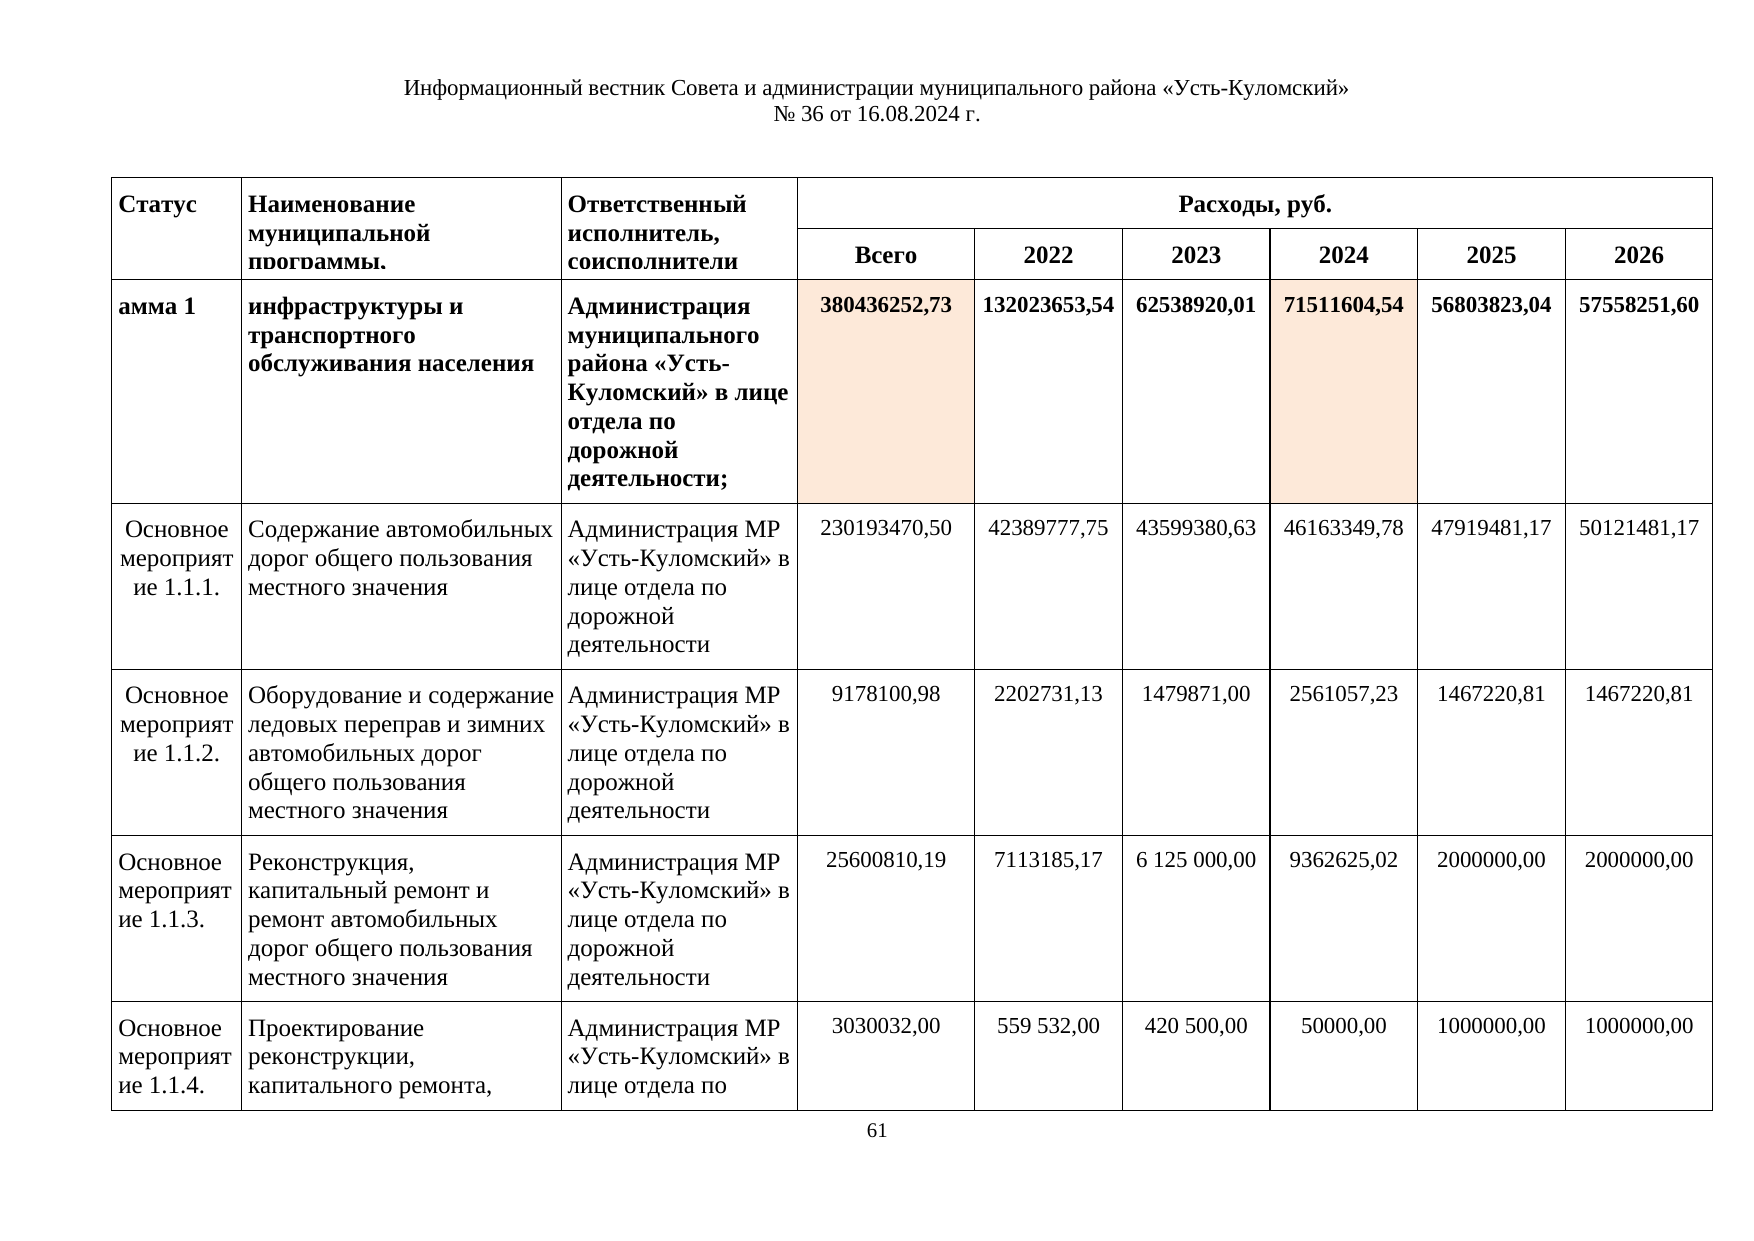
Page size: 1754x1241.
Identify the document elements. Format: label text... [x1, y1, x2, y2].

table_cell 6 125 000,00 [1123, 836, 1269, 1001]
table_cell Основное мероприятие 1.1.2. [112, 670, 241, 835]
table_cell 42389777,75 [975, 504, 1122, 669]
table_cell Развитие транспортной инфраструктуры и транспортного обслуживания населения [242, 280, 561, 503]
table_cell Администрация муниципального района «Усть-Куломский» в лице отдела по дорожной деятельности; [562, 280, 797, 503]
table_cell 1479871,00 [1123, 670, 1269, 835]
table_cell 2561057,23 [1271, 670, 1417, 835]
table_cell 420 500,00 [1123, 1002, 1269, 1109]
table_cell 230193470,50 [798, 504, 974, 669]
table_cell 2026 [1566, 229, 1712, 279]
table_cell 2025 [1418, 229, 1565, 279]
table_cell 7113185,17 [975, 836, 1122, 1001]
table_cell 1000000,00 [1418, 1002, 1565, 1109]
table_cell 9178100,98 [798, 670, 974, 835]
table_cell 57558251,60 [1566, 280, 1712, 503]
table_cell Реконструкция, капитальный ремонт и ремонт автомобильных дорог общего пользования местного значения [242, 836, 561, 1001]
table_cell 47919481,17 [1418, 504, 1565, 669]
table_cell Администрация МР «Усть-Куломский» в лице отдела по дорожной деятельности [562, 670, 797, 835]
table_cell Подпрограмма 1 [112, 280, 241, 503]
table_cell Администрация МР «Усть-Куломский» в лице отдела по дорожной деятельности [562, 836, 797, 1001]
table_cell 1467220,81 [1566, 670, 1712, 835]
table_cell 2000000,00 [1418, 836, 1565, 1001]
table_cell 2000000,00 [1566, 836, 1712, 1001]
table_cell 2023 [1123, 229, 1269, 279]
table_cell Основное мероприятие 1.1.4. [112, 1002, 241, 1109]
table_cell Всего [798, 229, 974, 279]
table_header Статус [112, 178, 241, 279]
table_cell 56803823,04 [1418, 280, 1565, 503]
table_cell 71511604,54 [1271, 280, 1417, 503]
table_cell 43599380,63 [1123, 504, 1269, 669]
table_cell Основное мероприятие 1.1.3. [112, 836, 241, 1001]
table_cell 50000,00 [1271, 1002, 1417, 1109]
table_cell 9362625,02 [1271, 836, 1417, 1001]
table_cell Оборудование и содержание ледовых переправ и зимних автомобильных дорог общего пользования местного значения [242, 670, 561, 835]
table_cell Содержание автомобильных дорог общего пользования местного значения [242, 504, 561, 669]
table_cell 1000000,00 [1566, 1002, 1712, 1109]
table_cell Администрация МР «Усть-Куломский» в лице отдела по дорожной деятельности [562, 1002, 797, 1109]
table_header Наименование муниципальной программы, подпрограммы, ВЦП, основного мероприятия [242, 178, 561, 279]
table_cell 46163349,78 [1271, 504, 1417, 669]
table_cell Проектирование реконструкции, капитального ремонта, ремонта и строительства автомобильных дорог общего пользования местного значения [242, 1002, 561, 1109]
table_cell Администрация МР «Усть-Куломский» в лице отдела по дорожной деятельности [562, 504, 797, 669]
table_cell 2024 [1271, 229, 1417, 279]
table_cell Основное мероприятие 1.1.1. [112, 504, 241, 669]
table_header Расходы, руб. [798, 178, 1712, 228]
table_cell 2022 [975, 229, 1122, 279]
table_cell 50121481,17 [1566, 504, 1712, 669]
table_cell 1467220,81 [1418, 670, 1565, 835]
table_cell 25600810,19 [798, 836, 974, 1001]
table_cell 132023653,54 [975, 280, 1122, 503]
table_cell 62538920,01 [1123, 280, 1269, 503]
table_cell 559 532,00 [975, 1002, 1122, 1109]
table_header Ответственный исполнитель, соисполнители [562, 178, 797, 279]
table_cell 3030032,00 [798, 1002, 974, 1109]
table_cell 380436252,73 [798, 280, 974, 503]
table_cell 2202731,13 [975, 670, 1122, 835]
